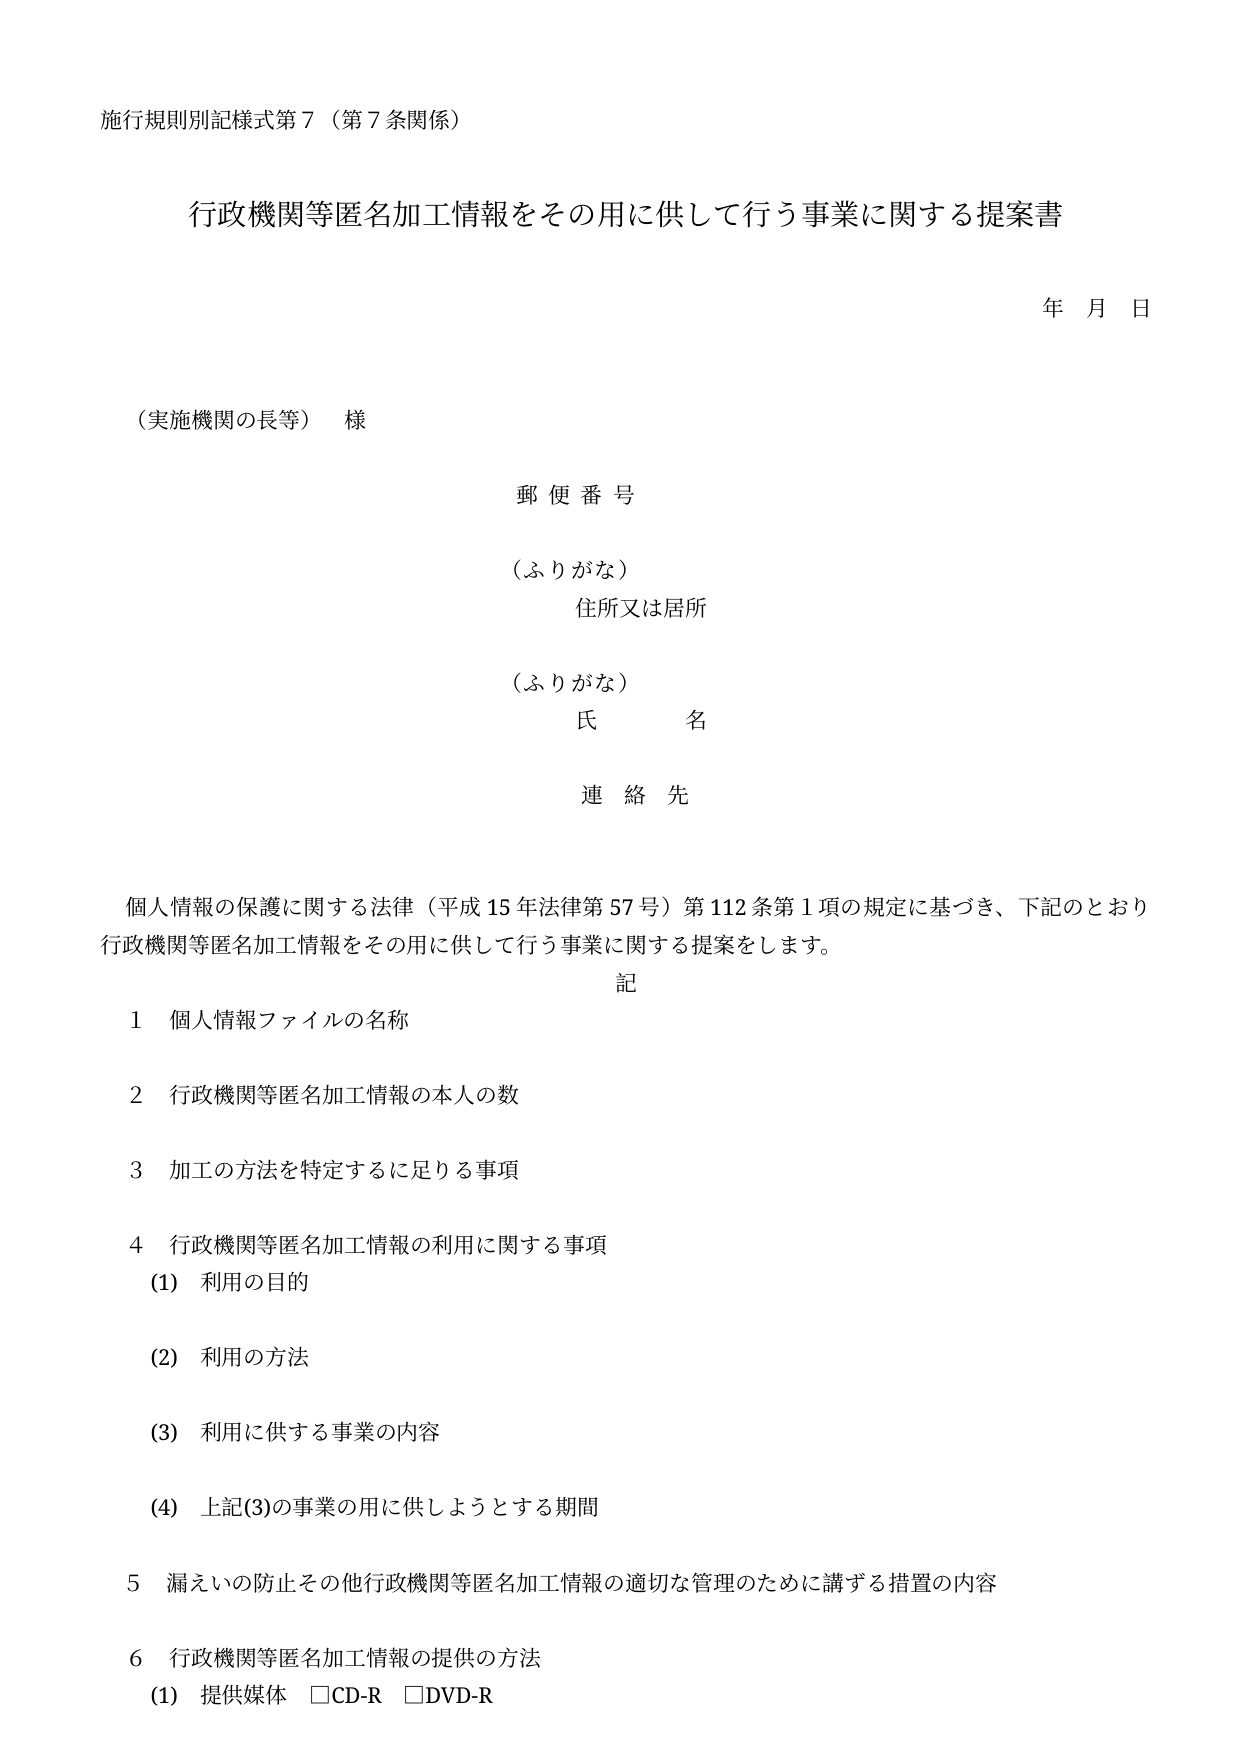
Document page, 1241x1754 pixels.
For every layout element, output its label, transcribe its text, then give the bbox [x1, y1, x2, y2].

text ２ 行政機関等匿名加工情報の本人の数 [100, 1075, 1152, 1113]
text (1) 提供媒体 □CD-R □DVD-R [100, 1675, 1152, 1713]
text 年 月 日 [100, 288, 1152, 325]
text (3) 利用に供する事業の内容 [100, 1413, 1152, 1450]
text 連絡先 [100, 775, 1152, 813]
text ３ 加工の方法を特定するに足りる事項 [100, 1150, 1152, 1188]
text 記 [100, 963, 1152, 1000]
text 住所又は居所 [100, 588, 1152, 625]
text ６ 行政機関等匿名加工情報の提供の方法 [100, 1638, 1152, 1675]
text (2) 利用の方法 [100, 1338, 1152, 1375]
text （ふりがな） [100, 550, 1152, 588]
text １ 個人情報ファイルの名称 [100, 1000, 1152, 1038]
text （実施機関の長等） 様 [100, 400, 1152, 438]
text 氏 名 [100, 700, 1152, 738]
text 施行規則別記様式第７（第７条関係） [100, 100, 1152, 138]
text (4) 上記(3)の事業の用に供しようとする期間 [100, 1488, 1152, 1525]
text (1) 利用の目的 [100, 1263, 1152, 1300]
text （ふりがな） [100, 663, 1152, 700]
text ５ 漏えいの防止その他行政機関等匿名加工情報の適切な管理のために講ずる措置の内容 [122, 1563, 1152, 1600]
text 行政機関等匿名加工情報をその用に供して行う事業に関する提案書 [100, 175, 1152, 250]
text 個人情報の保護に関する法律（平成15年法律第57号）第112条第１項の規定に基づき、下記のとおり行政機関等匿名加工情報をその用に供して行う事業に関する提案をします。 [100, 888, 1152, 963]
text ４ 行政機関等匿名加工情報の利用に関する事項 [100, 1225, 1152, 1263]
text 郵便番号 [100, 475, 1152, 513]
